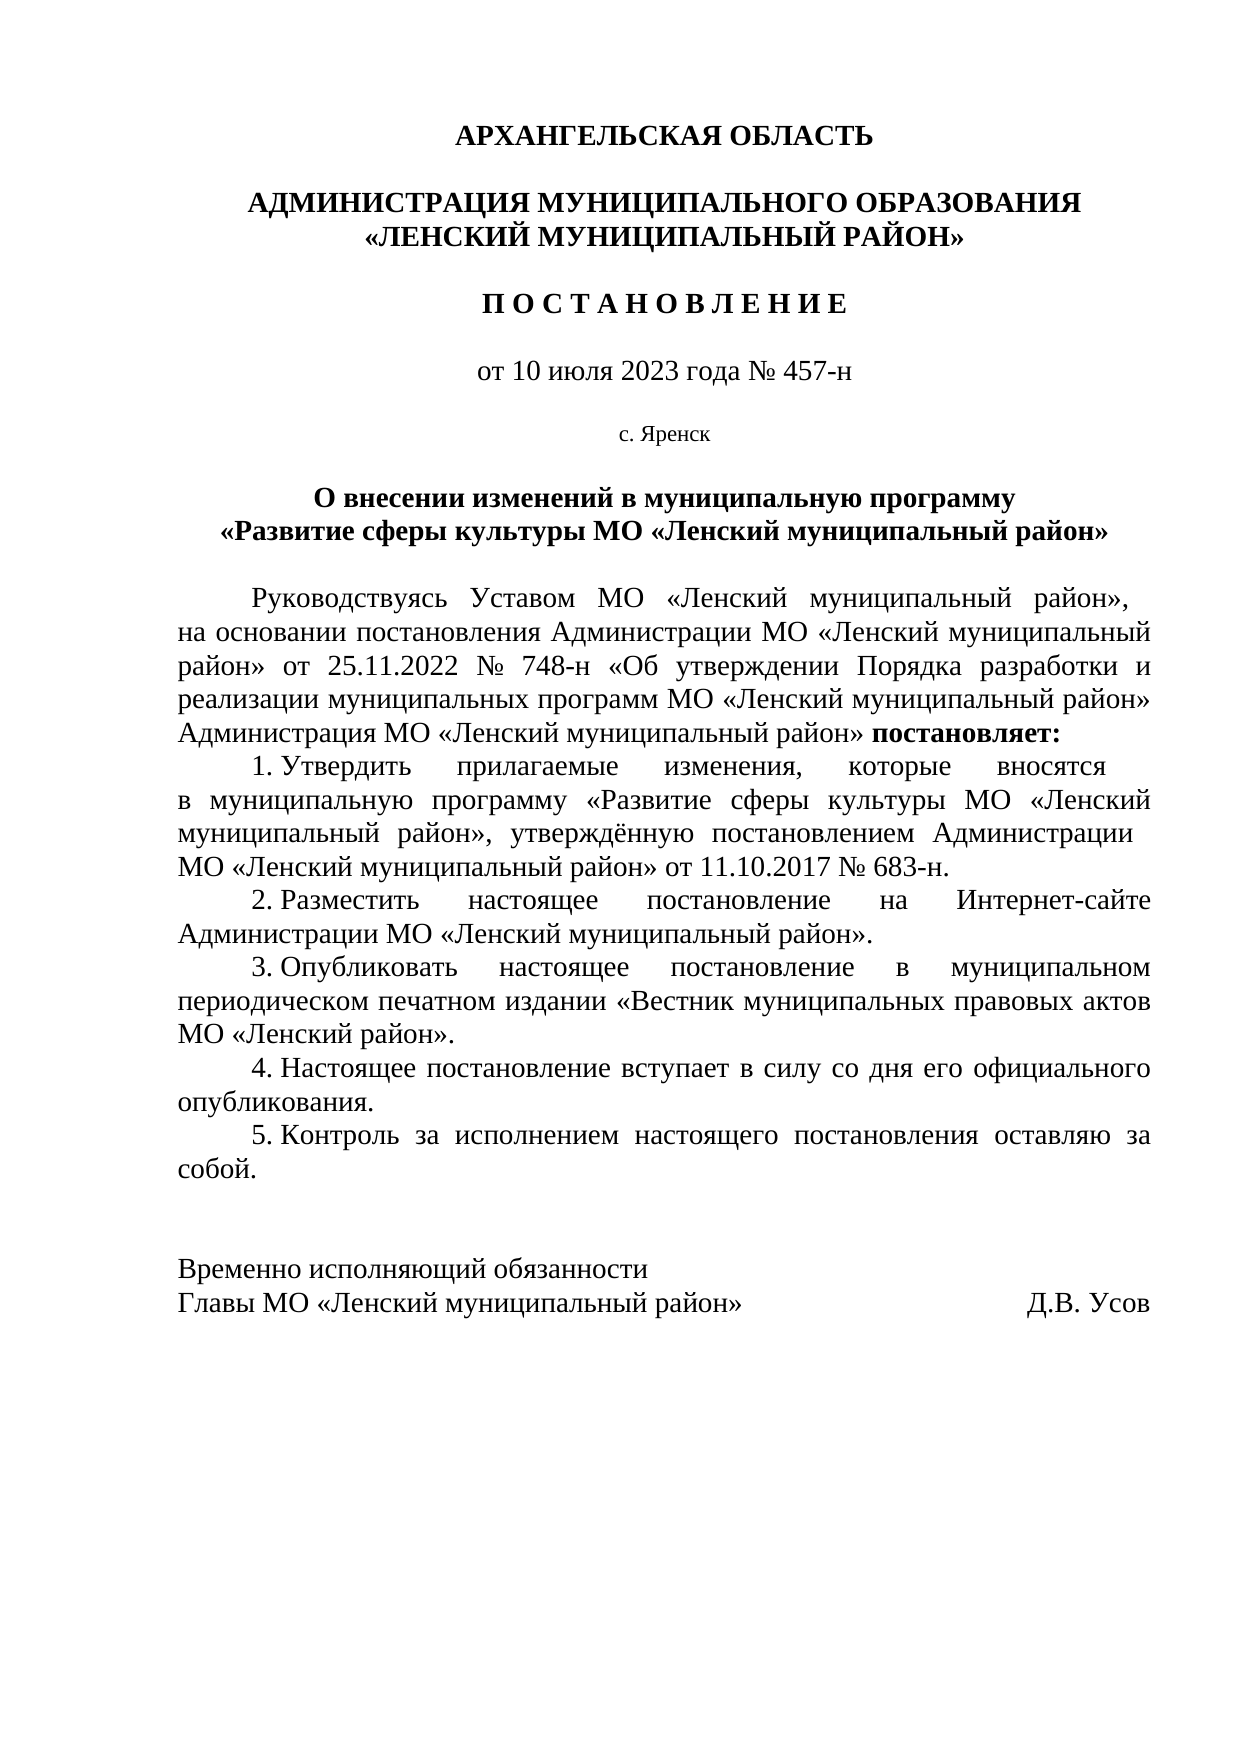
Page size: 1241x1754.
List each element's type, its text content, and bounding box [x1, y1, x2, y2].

text АРХАНГЕЛЬСКАЯ ОБЛАСТЬ [177, 118, 1152, 152]
list Разместить настоящее постановление на Интернет-сайте Администрации МО «Ленский муниципальный район». [177, 882, 1152, 949]
list Контроль за исполнением настоящего постановления оставляю за собой. [177, 1117, 1152, 1184]
text О внесении изменений в муниципальную программу [177, 480, 1152, 513]
list Настоящее постановление вступает в силу со дня его официального опубликования. [177, 1050, 1152, 1117]
text «Развитие сферы культуры МО «Ленский муниципальный район» [177, 513, 1152, 547]
list Опубликовать настоящее постановление в муниципальном периодическом печатном издании «Вестник муниципальных правовых актов МО «Ленский район». [177, 949, 1152, 1050]
subtitle от 10 июля 2023 года № 457-н [177, 353, 1152, 386]
text П О С Т А Н О В Л Е Н И Е [177, 286, 1152, 319]
text «ЛЕНСКИЙ МУНИЦИПАЛЬНЫЙ РАЙОН» [177, 219, 1152, 252]
text Временно исполняющий обязанности [177, 1251, 1152, 1285]
text АДМИНИСТРАЦИЯ МУНИЦИПАЛЬНОГО ОБРАЗОВАНИЯ [177, 185, 1152, 219]
text с. Яренск [177, 420, 1152, 446]
list Утвердить прилагаемые изменения, которые вносятся в муниципальную программу «Развитие сферы культуры МО «Ленский муниципальный район», утверждённую постановлением Администрации МО «Ленский муниципальный район» от 11.10.2017 № 683-н. [177, 748, 1152, 882]
text Главы МО «Ленский муниципальный район» Д.В. Усов [177, 1285, 1152, 1318]
text Руководствуясь Уставом МО «Ленский муниципальный район», на основании постановления Администрации МО «Ленский муниципальный район» от 25.11.2022 № 748-н «Об утверждении Порядка разработки и реализации муниципальных программ МО «Ленский муниципальный район» Администрация МО «Ленский муниципальный район» постановляет: [177, 581, 1152, 748]
